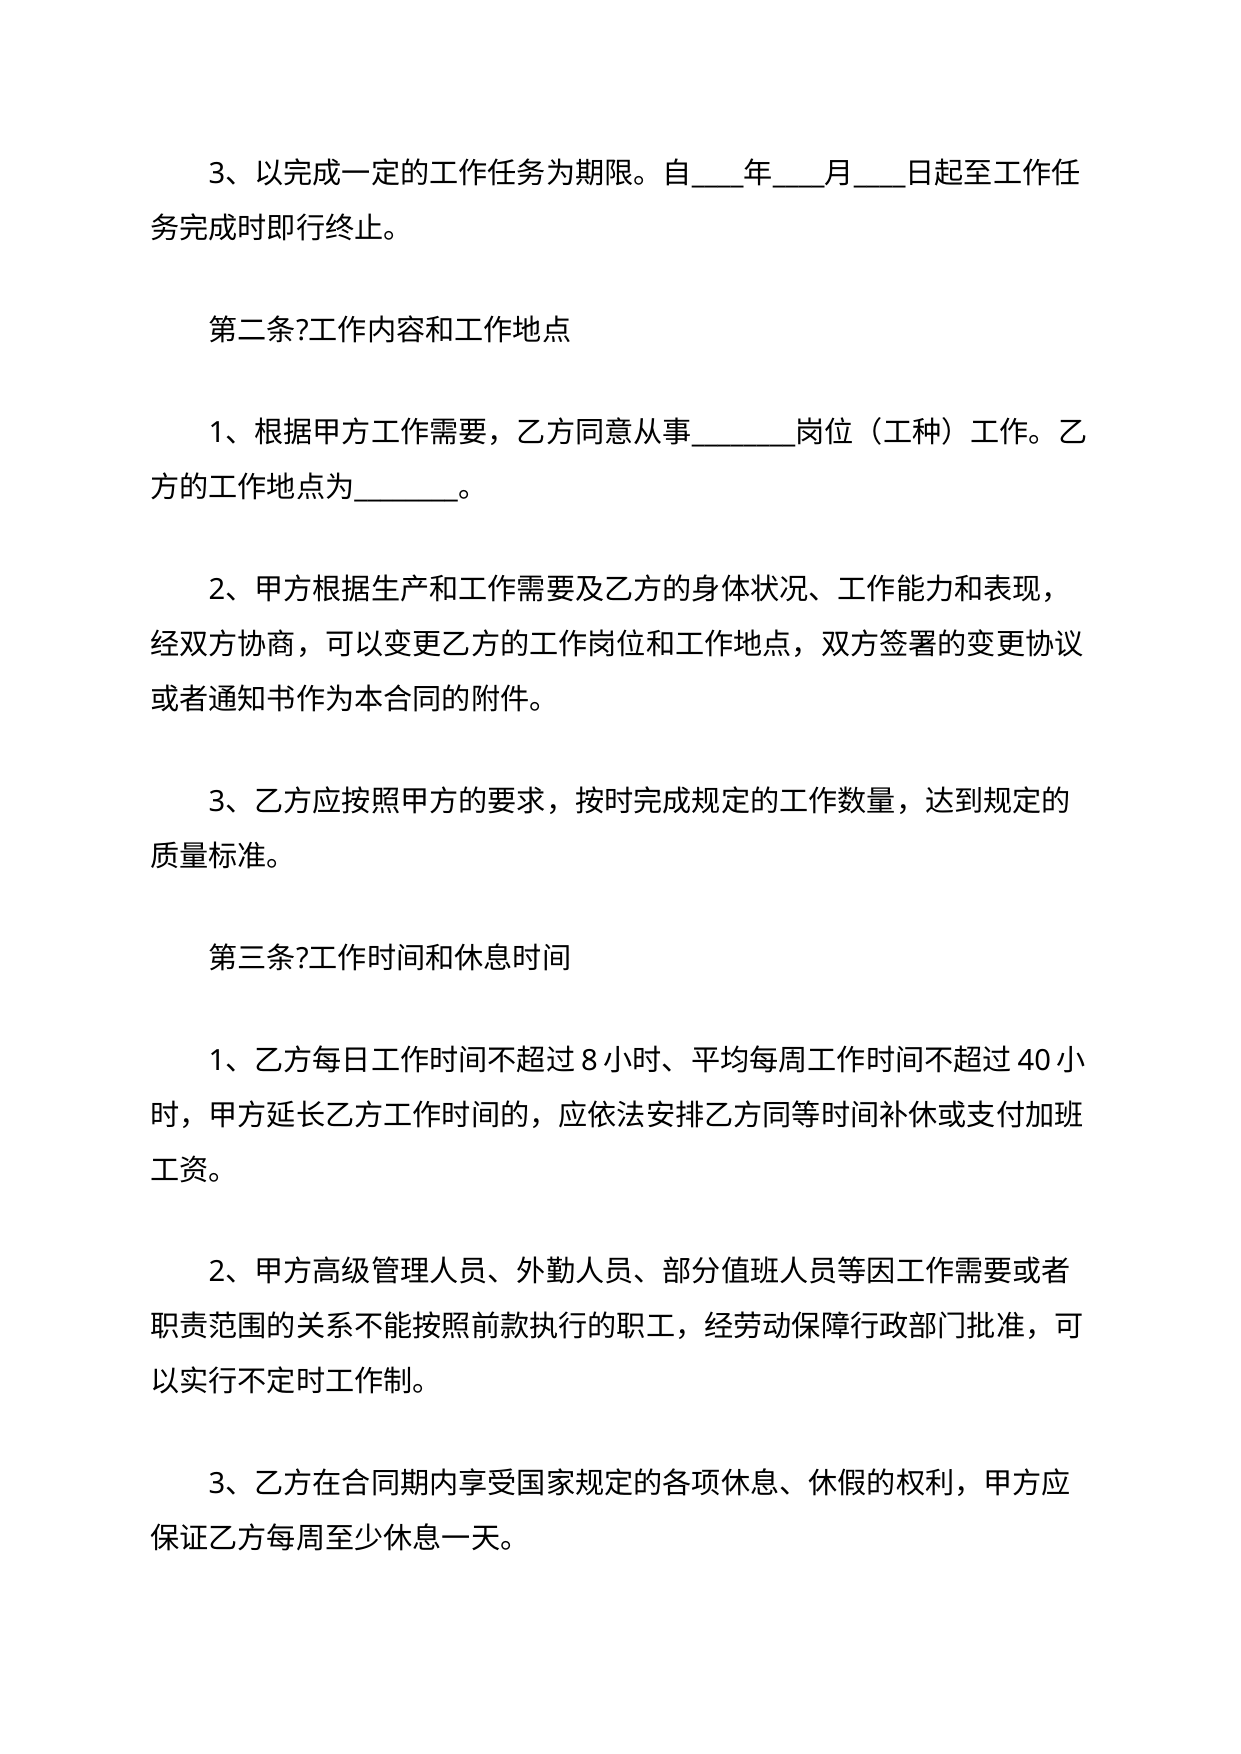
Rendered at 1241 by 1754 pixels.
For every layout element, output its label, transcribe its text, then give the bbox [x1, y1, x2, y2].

text 1、根据甲方工作需要，乙方同意从事________岗位（工种）工作。乙方的工作地点为________。 [150, 409, 1090, 506]
text 第三条?工作时间和休息时间 [150, 934, 1090, 977]
text 2、甲方高级管理人员、外勤人员、部分值班人员等因工作需要或者职责范围的关系不能按照前款执行的职工，经劳动保障行政部门批准，可以实行不定时工作制。 [150, 1248, 1090, 1400]
text 3、以完成一定的工作任务为期限。自____年____月____日起至工作任务完成时即行终止。 [150, 150, 1090, 247]
text 1、乙方每日工作时间不超过8小时、平均每周工作时间不超过40小时，甲方延长乙方工作时间的，应依法安排乙方同等时间补休或支付加班工资。 [150, 1036, 1090, 1188]
text 第二条?工作内容和工作地点 [150, 307, 1090, 349]
text 3、乙方应按照甲方的要求，按时完成规定的工作数量，达到规定的质量标准。 [150, 777, 1090, 875]
text 2、甲方根据生产和工作需要及乙方的身体状况、工作能力和表现，经双方协商，可以变更乙方的工作岗位和工作地点，双方签署的变更协议或者通知书作为本合同的附件。 [150, 566, 1090, 718]
text 3、乙方在合同期内享受国家规定的各项休息、休假的权利，甲方应保证乙方每周至少休息一天。 [150, 1459, 1090, 1557]
